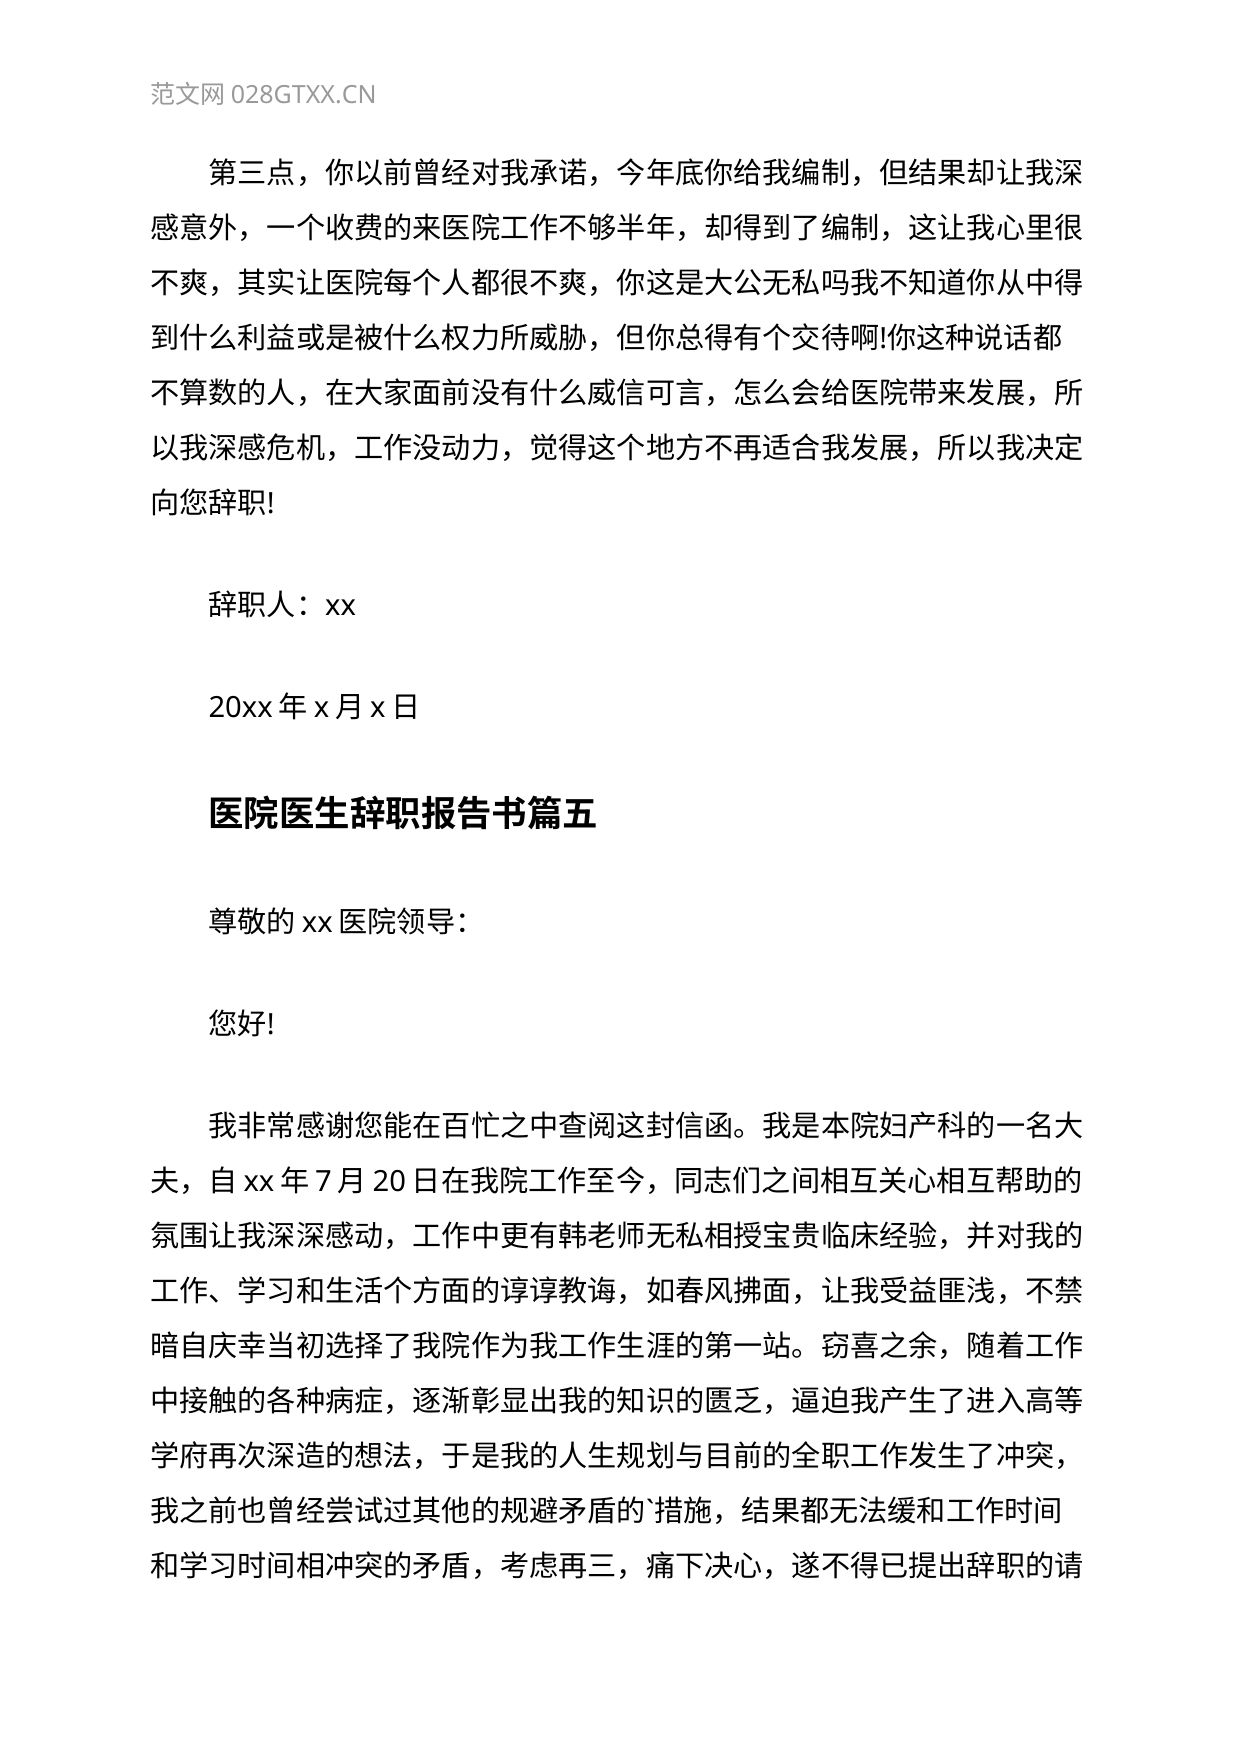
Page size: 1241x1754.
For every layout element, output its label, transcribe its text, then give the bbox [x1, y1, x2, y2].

text 辞职人：xx [150, 581, 1090, 624]
text 20xx年x月x日 [150, 683, 1090, 726]
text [150, 1103, 1090, 1584]
text 第三点，你以前曾经对我承诺，今年底你给我编制，但结果却让我深感意外，一个收费的来医院工作不够半年，却得到了编制，这让我心里很不爽，其实让医院每个人都很不爽，你这是大公无私吗我不知道你从中得到什么利益或是被什么权力所威胁，但你总得有个交待啊!你这种说话都不算数的人，在大家面前没有什么威信可言，怎么会给医院带来发展，所以我深感危机，工作没动力，觉得这个地方不再适合我发展，所以我决定向您辞职! [150, 150, 1090, 522]
text 您好! [150, 1001, 1090, 1043]
text 医院医生辞职报告书篇五 [150, 785, 1090, 837]
text 尊敬的xx医院领导： [150, 899, 1090, 941]
